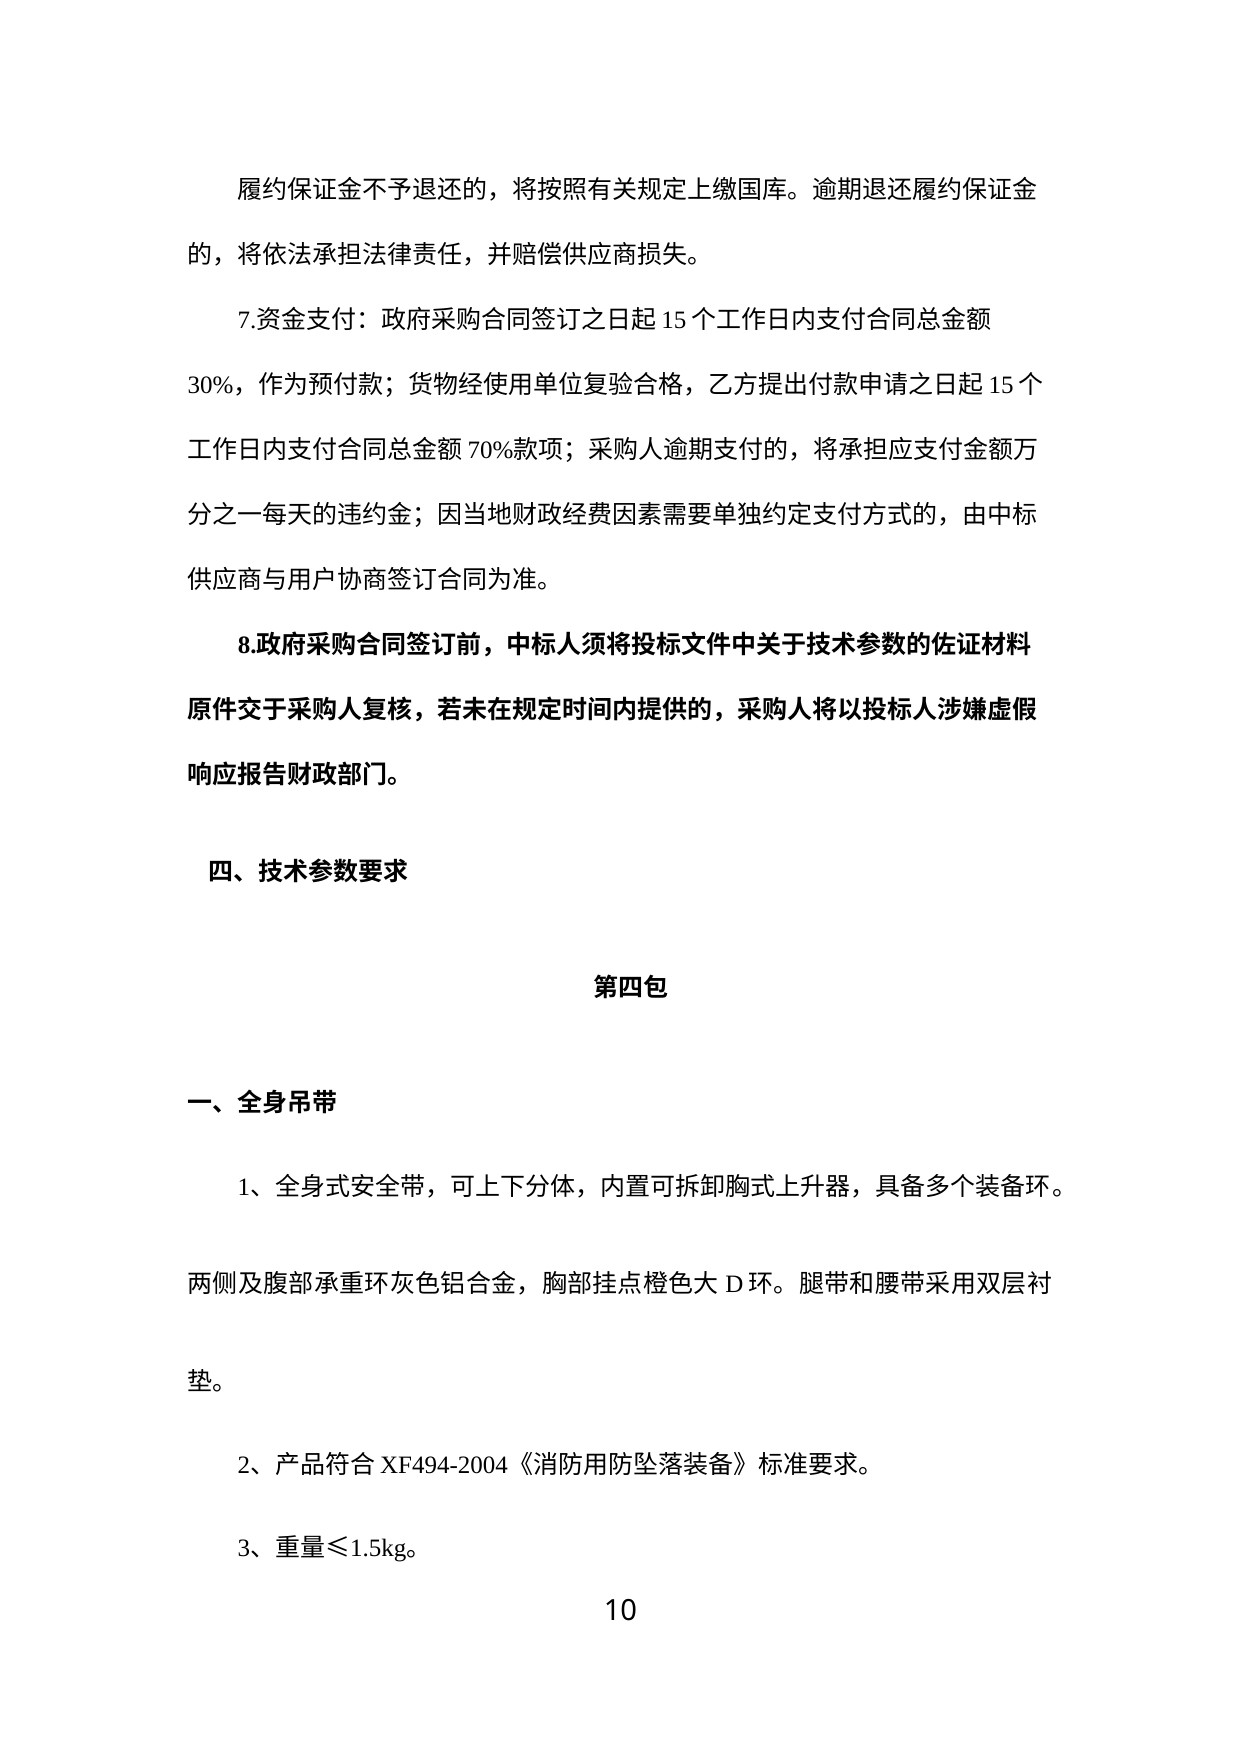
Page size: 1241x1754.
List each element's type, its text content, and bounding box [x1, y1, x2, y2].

text 1、全身式安全带，可上下分体，内置可拆卸胸式上升器，具备多个装备环。两侧及腹部承重环灰色铝合金，胸部挂点橙色大D环。腿带和腰带采用双层衬垫。 [187, 1152, 1053, 1412]
text 3、重量≤1.5kg。 [187, 1513, 1053, 1578]
subtitle 第四包 [187, 953, 1053, 1018]
text 7.资金支付：政府采购合同签订之日起15个工作日内支付合同总金额30%，作为预付款；货物经使用单位复验合格，乙方提出付款申请之日起15个工作日内支付合同总金额70%款项；采购人逾期支付的，将承担应支付金额万分之一每天的违约金；因当地财政经费因素需要单独约定支付方式的，由中标供应商与用户协商签订合同为准。 [187, 285, 1053, 610]
text 2、产品符合XF494-2004《消防用防坠落装备》标准要求。 [187, 1430, 1053, 1495]
subtitle 四、技术参数要求 [187, 837, 1053, 902]
text 一、全身吊带 [187, 1068, 1053, 1133]
text 8.政府采购合同签订前，中标人须将投标文件中关于技术参数的佐证材料原件交于采购人复核，若未在规定时间内提供的，采购人将以投标人涉嫌虚假响应报告财政部门。 [187, 610, 1053, 805]
text 履约保证金不予退还的，将按照有关规定上缴国库。逾期退还履约保证金的，将依法承担法律责任，并赔偿供应商损失。 [187, 155, 1053, 285]
